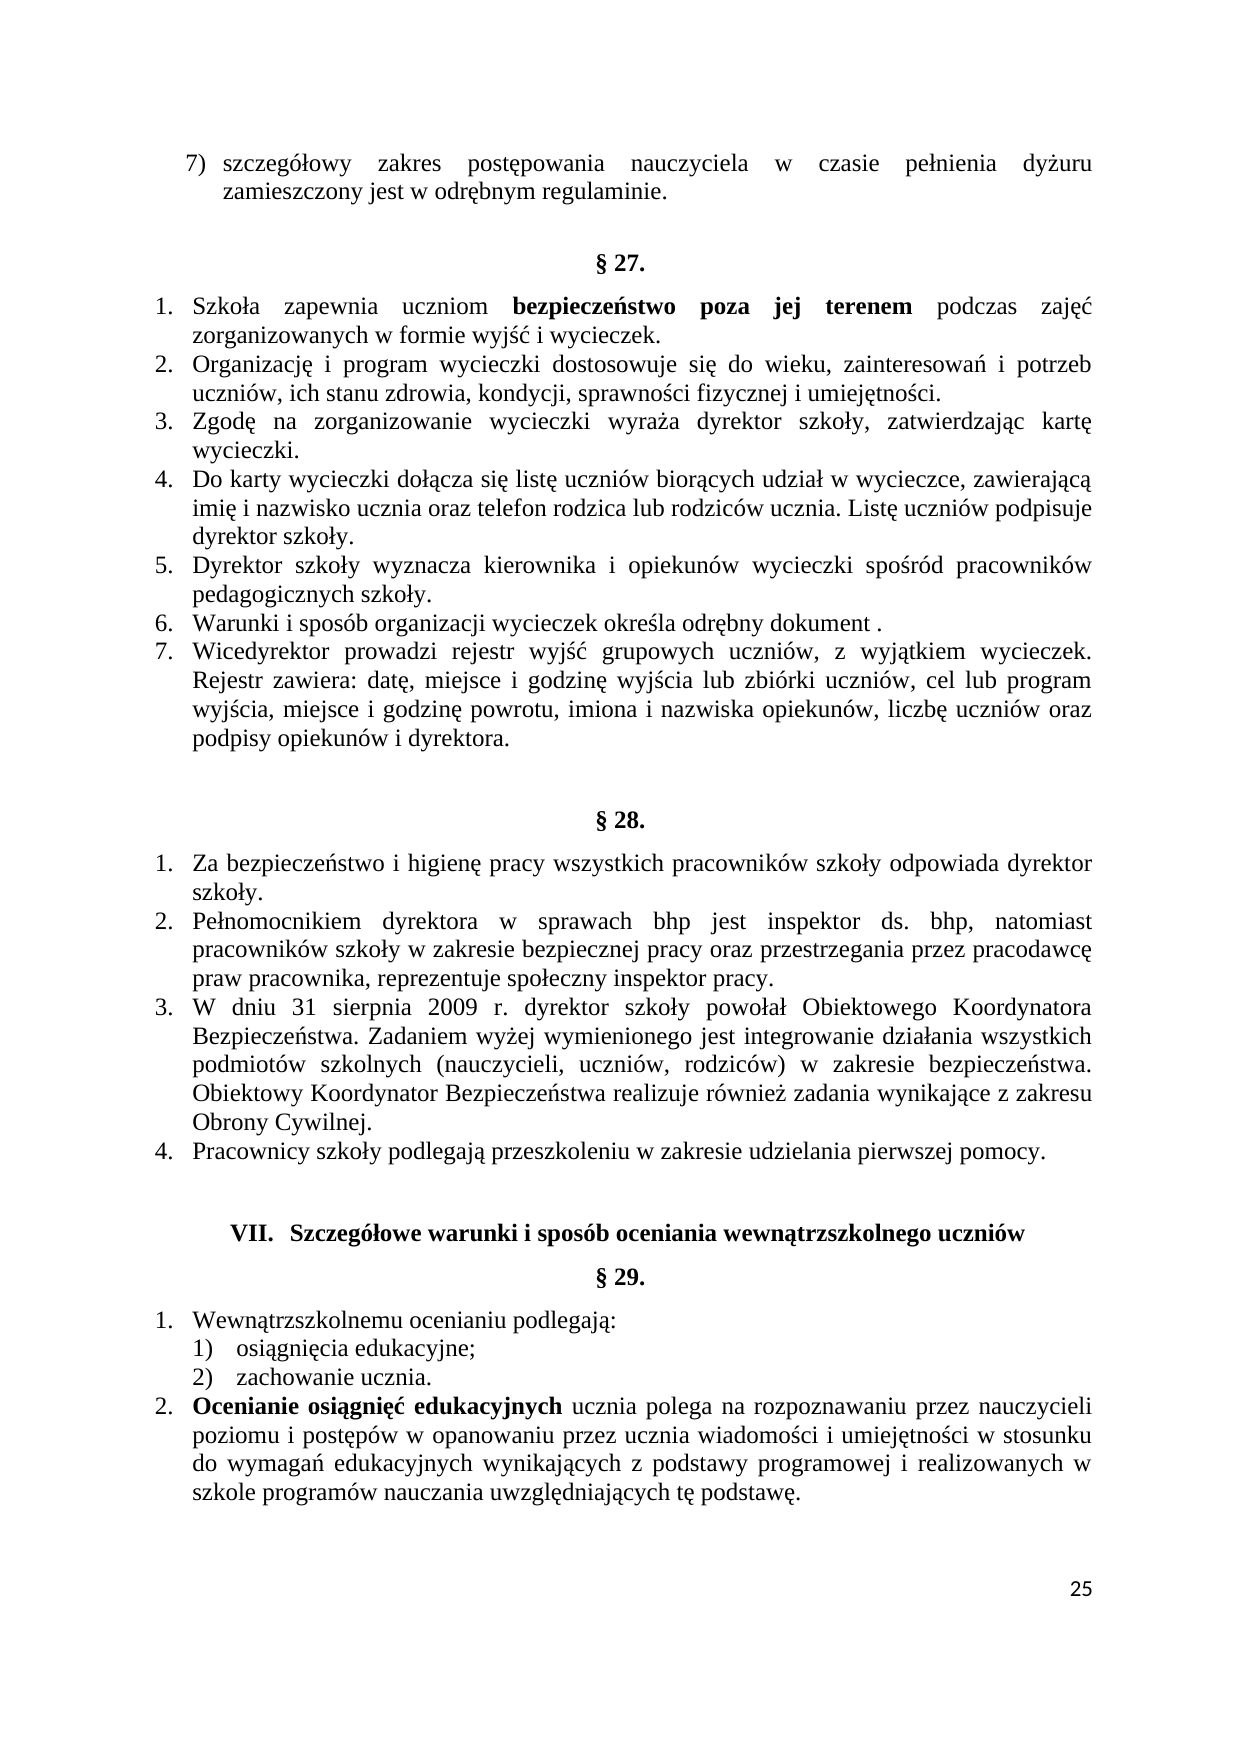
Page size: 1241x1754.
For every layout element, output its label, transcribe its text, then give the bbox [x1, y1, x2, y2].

list Zgodę na zorganizowanie wycieczki wyraża dyrektor szkoły, zatwierdzając kartę wycieczki. [154, 406, 1093, 464]
list Dyrektor szkoły wyznacza kierownika i opiekunów wycieczki spośród pracowników pedagogicznych szkoły. [154, 550, 1093, 608]
list osiągnięcia edukacyjne; [192, 1333, 1093, 1362]
text § 27. [148, 248, 1093, 277]
list Wicedyrektor prowadzi rejestr wyjść grupowych uczniów, z wyjątkiem wycieczek. Rejestr zawiera: datę, miejsce i godzinę wyjścia lub zbiórki uczniów, cel lub program wyjścia, miejsce i godzinę powrotu, imiona i nazwiska opiekunów, liczbę uczniów oraz podpisy opiekunów i dyrektora. [154, 636, 1093, 751]
list Szkoła zapewnia uczniom bezpieczeństwo poza jej terenem podczas zajęć zorganizowanych w formie wyjść i wycieczek. [154, 291, 1093, 349]
list Wewnątrzszkolnemu ocenianiu podlegają: [154, 1305, 1093, 1333]
list zachowanie ucznia. [192, 1362, 1093, 1391]
list Pełnomocnikiem dyrektora w sprawach bhp jest inspektor ds. bhp, natomiast pracowników szkoły w zakresie bezpiecznej pracy oraz przestrzegania przez pracodawcę praw pracownika, reprezentuje społeczny inspektor pracy. [154, 906, 1093, 992]
list Do karty wycieczki dołącza się listę uczniów biorących udział w wycieczce, zawierającą imię i nazwisko ucznia oraz telefon rodzica lub rodziców ucznia. Listę uczniów podpisuje dyrektor szkoły. [154, 464, 1093, 550]
subtitle Szczegółowe warunki i sposób oceniania wewnątrzszkolnego uczniów [207, 1218, 1093, 1247]
list W dniu 31 sierpnia 2009 r. dyrektor szkoły powołał Obiektowego Koordynatora Bezpieczeństwa. Zadaniem wyżej wymienionego jest integrowanie działania wszystkich podmiotów szkolnych (nauczycieli, uczniów, rodziców) w zakresie bezpieczeństwa. Obiektowy Koordynator Bezpieczeństwa realizuje również zadania wynikające z zakresu Obrony Cywilnej. [154, 992, 1093, 1136]
list Ocenianie osiągnięć edukacyjnych ucznia polega na rozpoznawaniu przez nauczycieli poziomu i postępów w opanowaniu przez ucznia wiadomości i umiejętności w stosunku do wymagań edukacyjnych wynikających z podstawy programowej i realizowanych w szkole programów nauczania uwzględniających tę podstawę. [154, 1391, 1093, 1506]
list Pracownicy szkoły podlegają przeszkoleniu w zakresie udzielania pierwszej pomocy. [154, 1136, 1093, 1164]
list Organizację i program wycieczki dostosowuje się do wieku, zainteresowań i potrzeb uczniów, ich stanu zdrowia, kondycji, sprawności fizycznej i umiejętności. [154, 349, 1093, 406]
text § 28. [148, 805, 1093, 834]
text § 29. [148, 1262, 1093, 1290]
list Warunki i sposób organizacji wycieczek określa odrębny dokument . [154, 608, 1093, 636]
list szczegółowy zakres postępowania nauczyciela w czasie pełnienia dyżuru zamieszczony jest w odrębnym regulaminie. [185, 148, 1093, 205]
list Za bezpieczeństwo i higienę pracy wszystkich pracowników szkoły odpowiada dyrektor szkoły. [154, 848, 1093, 906]
